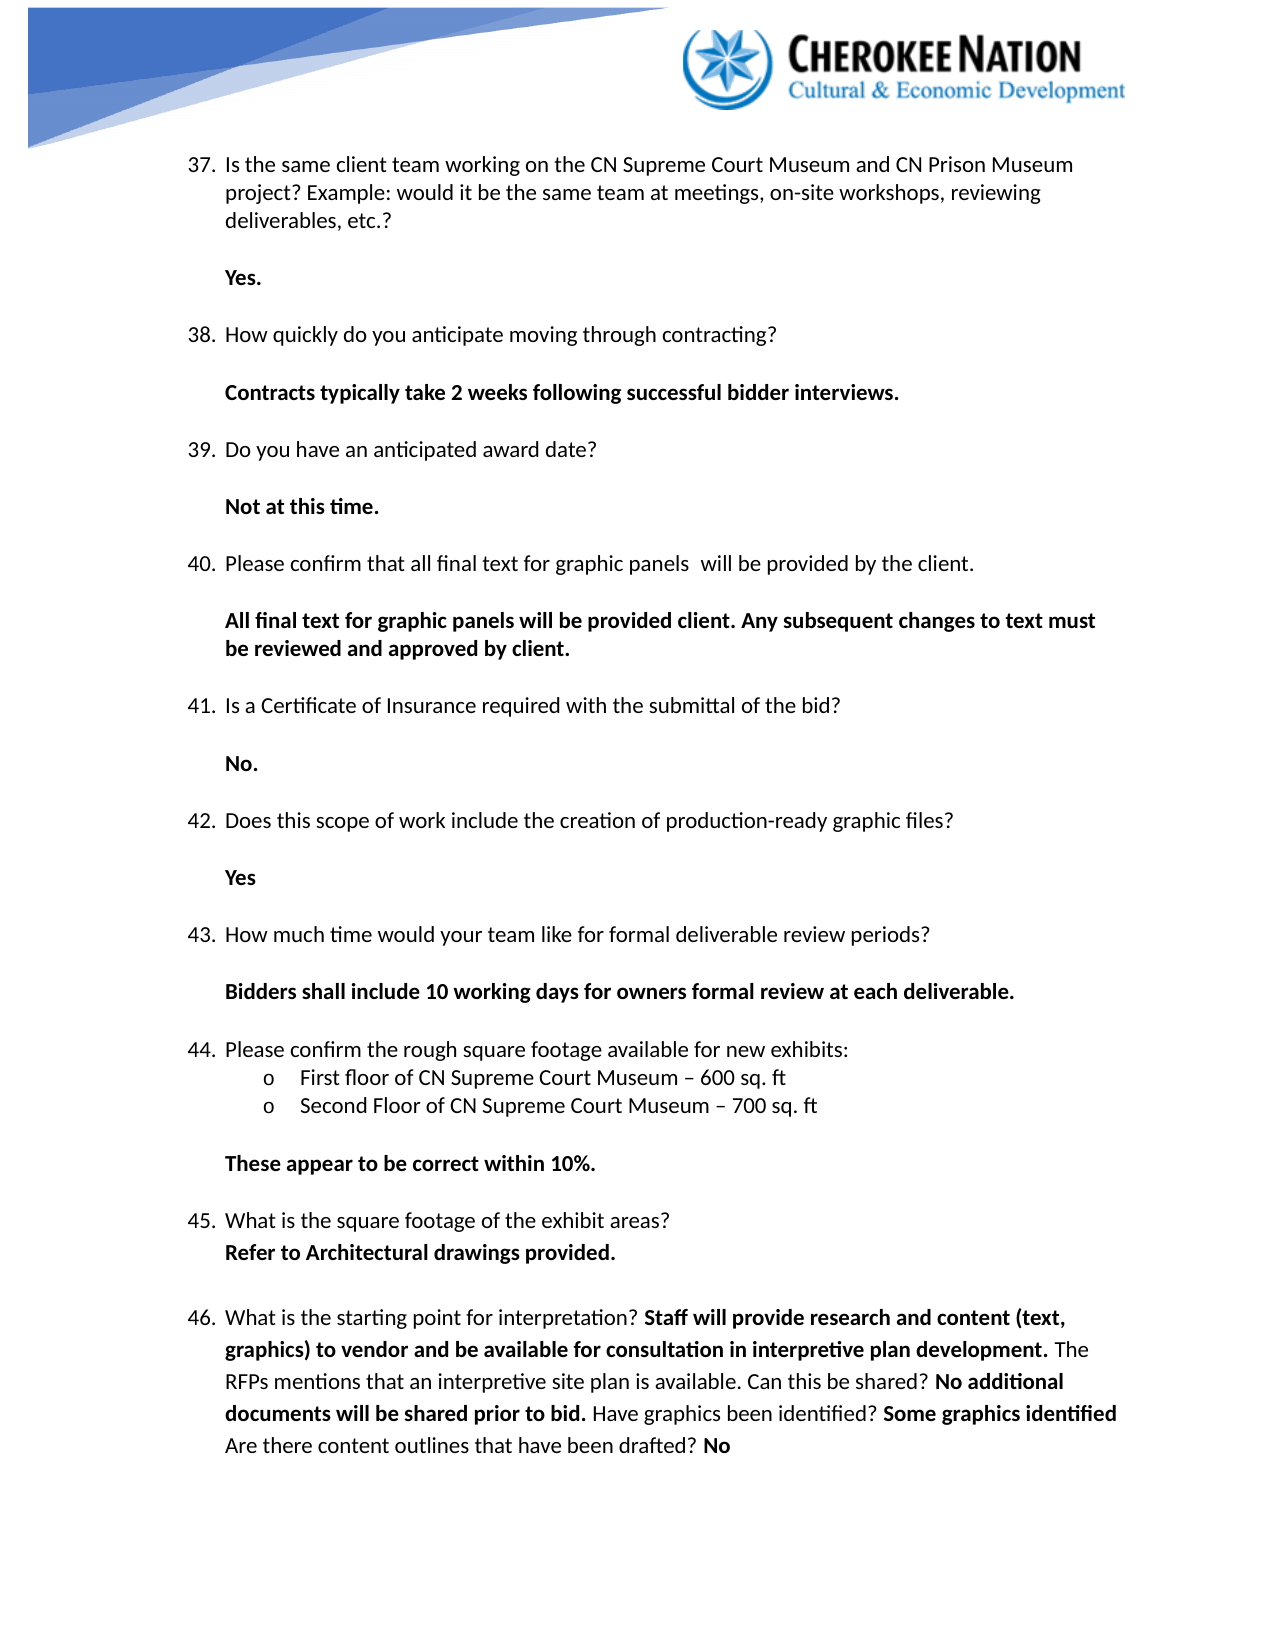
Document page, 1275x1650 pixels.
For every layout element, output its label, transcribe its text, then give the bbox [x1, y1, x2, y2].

list What is the square footage of the exhibit areas? [187, 1206, 1125, 1234]
text Contracts typically take 2 weeks following successful bidder interviews. [225, 378, 1125, 406]
text Yes [225, 863, 1125, 891]
list How quickly do you anticipate moving through contracting? [187, 320, 1125, 348]
text Refer to Architectural drawings provided. [225, 1238, 1125, 1266]
picture [682, 30, 1125, 110]
list These appear to be correct within 10%. [225, 1149, 1125, 1177]
list Is a Certificate of Insurance required with the submittal of the bid? [187, 692, 1125, 719]
list First floor of CN Supreme Court Museum – 600 sq. ft [262, 1063, 1125, 1091]
text Not at this time. [225, 492, 1125, 520]
list What is the starting point for interpretation? Staff will provide research and content (text, graphics) to vendor and be available for consultation in interpretive plan development. The RFPs mentions that an interpretive site plan is available. Can this be shared? No additional documents will be shared prior to bid. Have graphics been identified? Some graphics identified Are there content outlines that have been drafted? No [187, 1303, 1125, 1459]
picture [28, 7, 672, 150]
list Second Floor of CN Supreme Court Museum – 700 sq. ft [262, 1091, 1125, 1120]
text No. [225, 749, 1125, 777]
list Please confirm that all final text for graphic panels will be provided by the client. [187, 549, 1125, 577]
text Yes. [225, 263, 1125, 291]
list Does this scope of work include the creation of production-ready graphic files? [187, 806, 1125, 834]
list Please confirm the rough square footage available for new exhibits: [187, 1035, 1125, 1063]
text All final text for graphic panels will be provided client. Any subsequent changes to text must be reviewed and approved by client. [225, 606, 1125, 662]
text Bidders shall include 10 working days for owners formal review at each deliverable. [225, 977, 1125, 1006]
list Do you have an anticipated award date? [187, 435, 1125, 463]
list Is the same client team working on the CN Supreme Court Museum and CN Prison Museum project? Example: would it be the same team at meetings, on-site workshops, reviewing deliverables, etc.? [187, 150, 1125, 234]
list How much time would your team like for formal deliverable review periods? [187, 920, 1125, 948]
